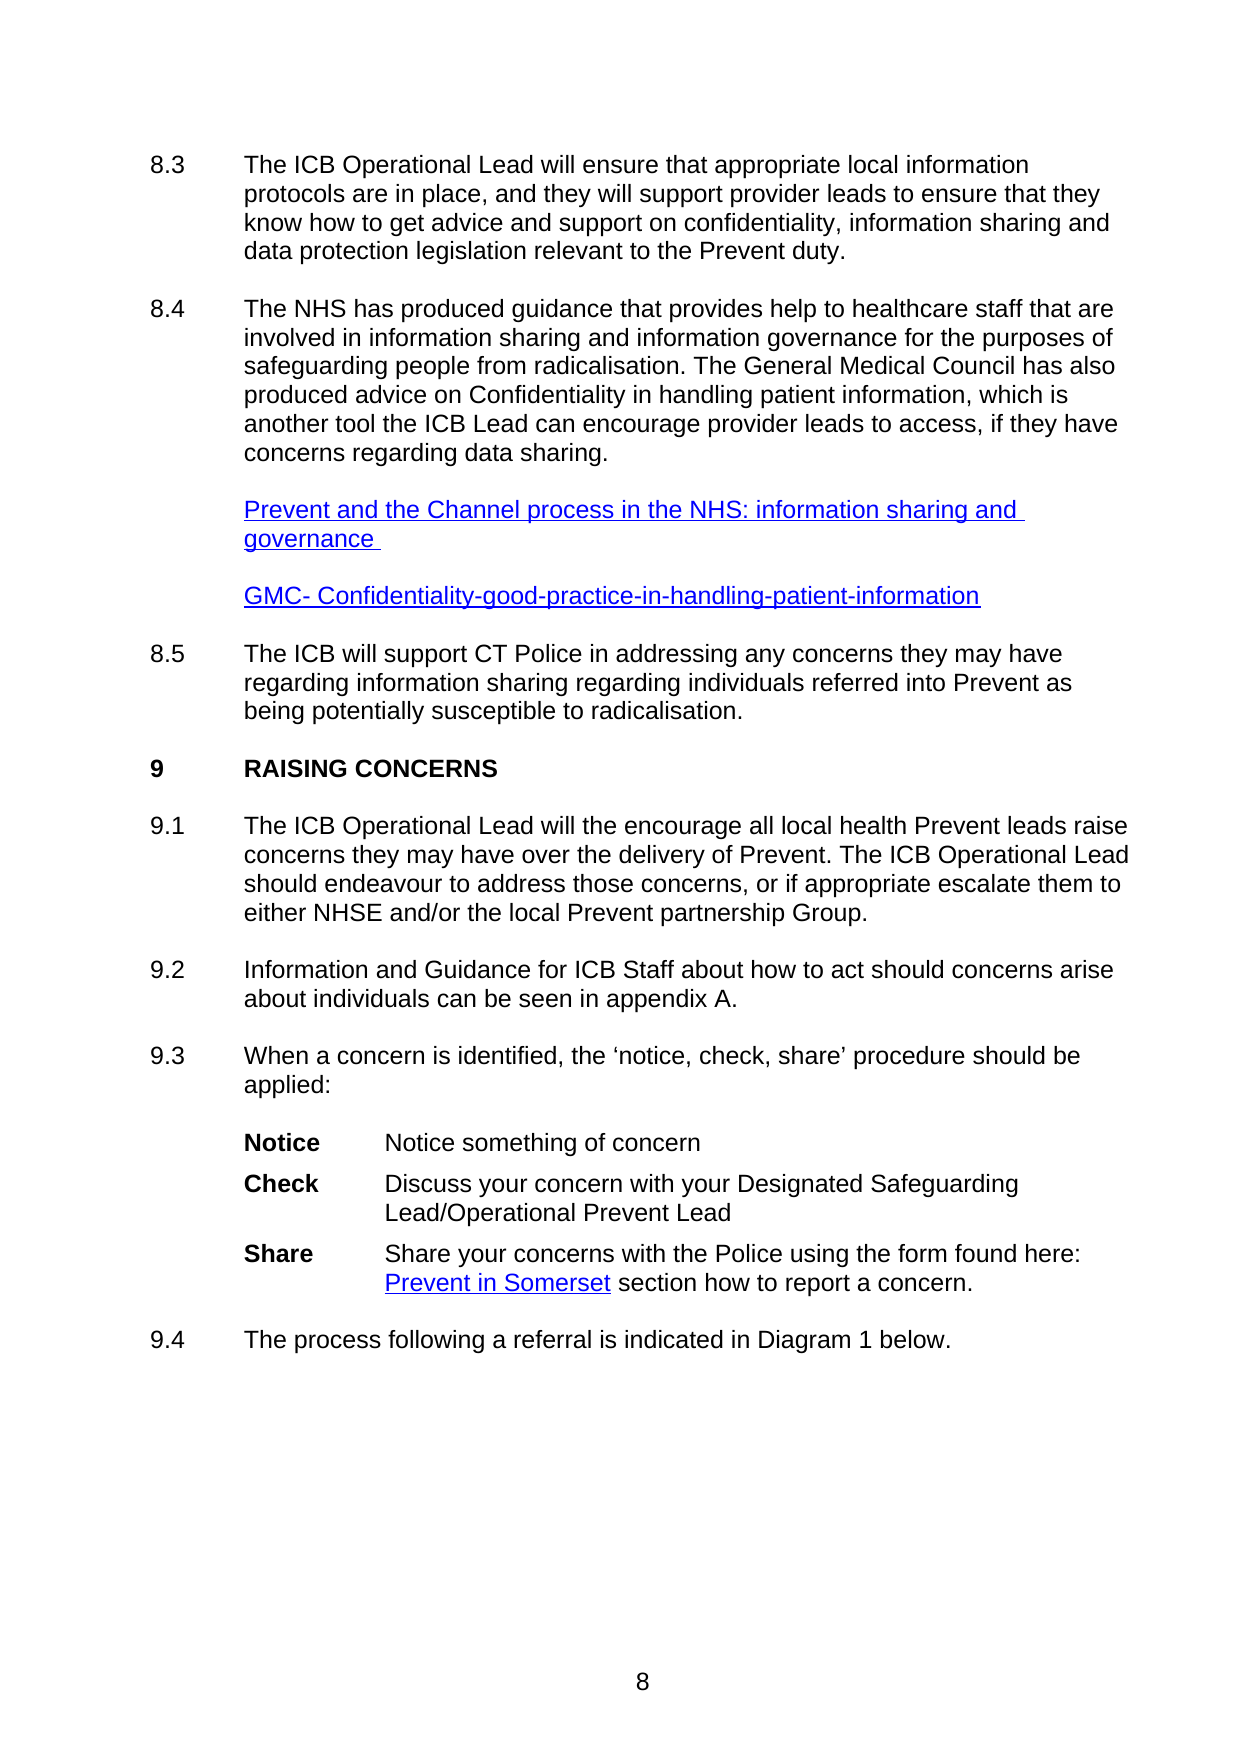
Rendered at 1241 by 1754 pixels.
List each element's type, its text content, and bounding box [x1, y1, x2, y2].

text GMC- Confidentiality-good-practice-in-handling-patient-information [150, 581, 1135, 610]
text Prevent and the Channel process in the NHS: information sharing and governance [150, 495, 1135, 552]
text 9.4 The process following a referral is indicated in Diagram 1 below. [150, 1325, 1135, 1354]
text Notice Notice something of concern [150, 1127, 1135, 1156]
text 9.1 The ICB Operational Lead will the encourage all local health Prevent leads raise concerns they may have over the delivery of Prevent. The ICB Operational Lead should endeavour to address those concerns, or if appropriate escalate them to either NHSE and/or the local Prevent partnership Group. [150, 811, 1135, 926]
text 9.3 When a concern is identified, the ‘notice, check, share’ procedure should be applied: [150, 1041, 1135, 1099]
text Share Share your concerns with the Police using the form found here: Prevent in Somerset section how to report a concern. [150, 1239, 1135, 1296]
text 9.2 Information and Guidance for ICB Staff about how to act should concerns arise about individuals can be seen in appendix A. [150, 955, 1135, 1012]
text Check Discuss your concern with your Designated Safeguarding Lead/Operational Prevent Lead [150, 1169, 1135, 1226]
text 9 RAISING CONCERNS [150, 754, 1135, 782]
text 8.4 The NHS has produced guidance that provides help to healthcare staff that are involved in information sharing and information governance for the purposes of safeguarding people from radicalisation. The General Medical Council has also produced advice on Confidentiality in handling patient information, which is another tool the ICB Lead can encourage provider leads to access, if they have concerns regarding data sharing. [150, 294, 1135, 466]
text 8.5 The ICB will support CT Police in addressing any concerns they may have regarding information sharing regarding individuals referred into Prevent as being potentially susceptible to radicalisation. [150, 639, 1135, 725]
text 8.3 The ICB Operational Lead will ensure that appropriate local information protocols are in place, and they will support provider leads to ensure that they know how to get advice and support on confidentiality, information sharing and data protection legislation relevant to the Prevent duty. [150, 150, 1135, 265]
